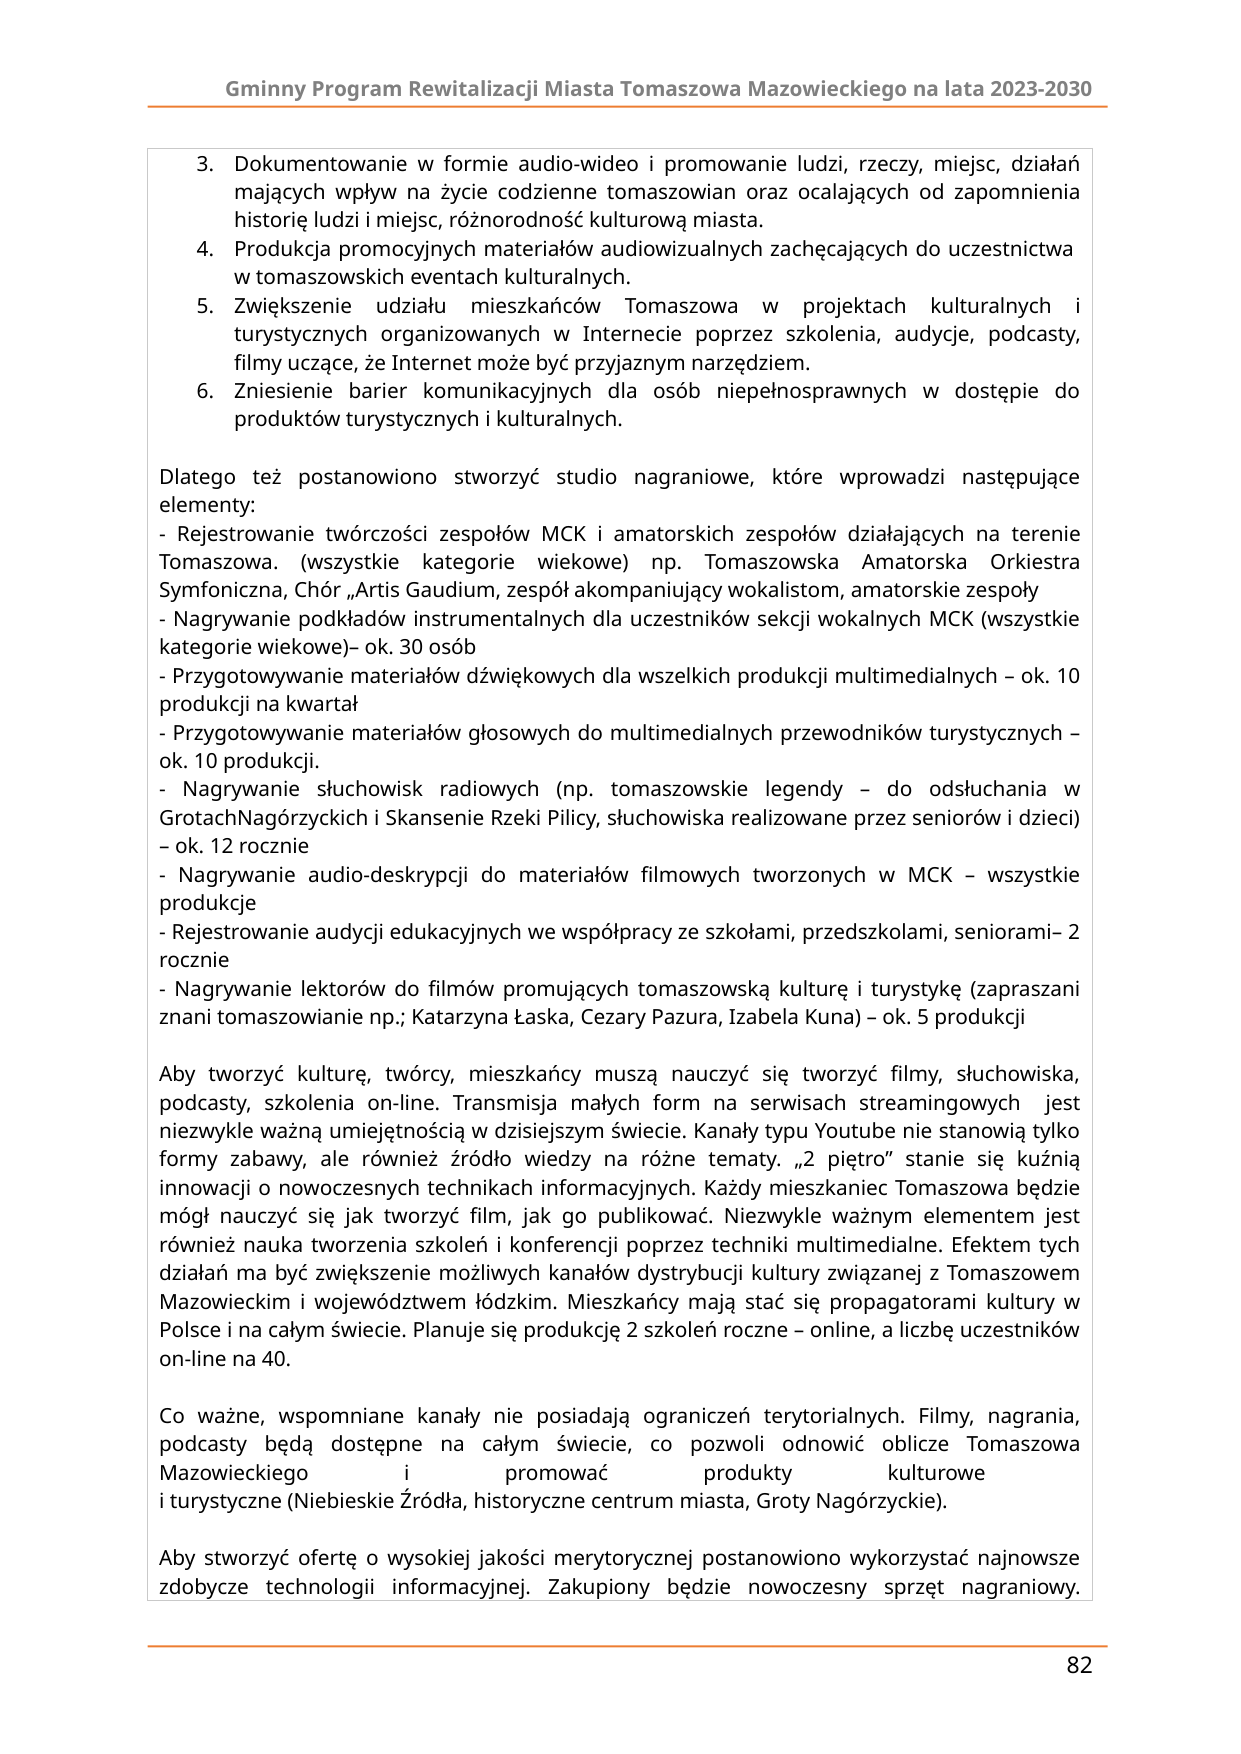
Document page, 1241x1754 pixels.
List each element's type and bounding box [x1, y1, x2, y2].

table_cell [148, 149, 1092, 1600]
